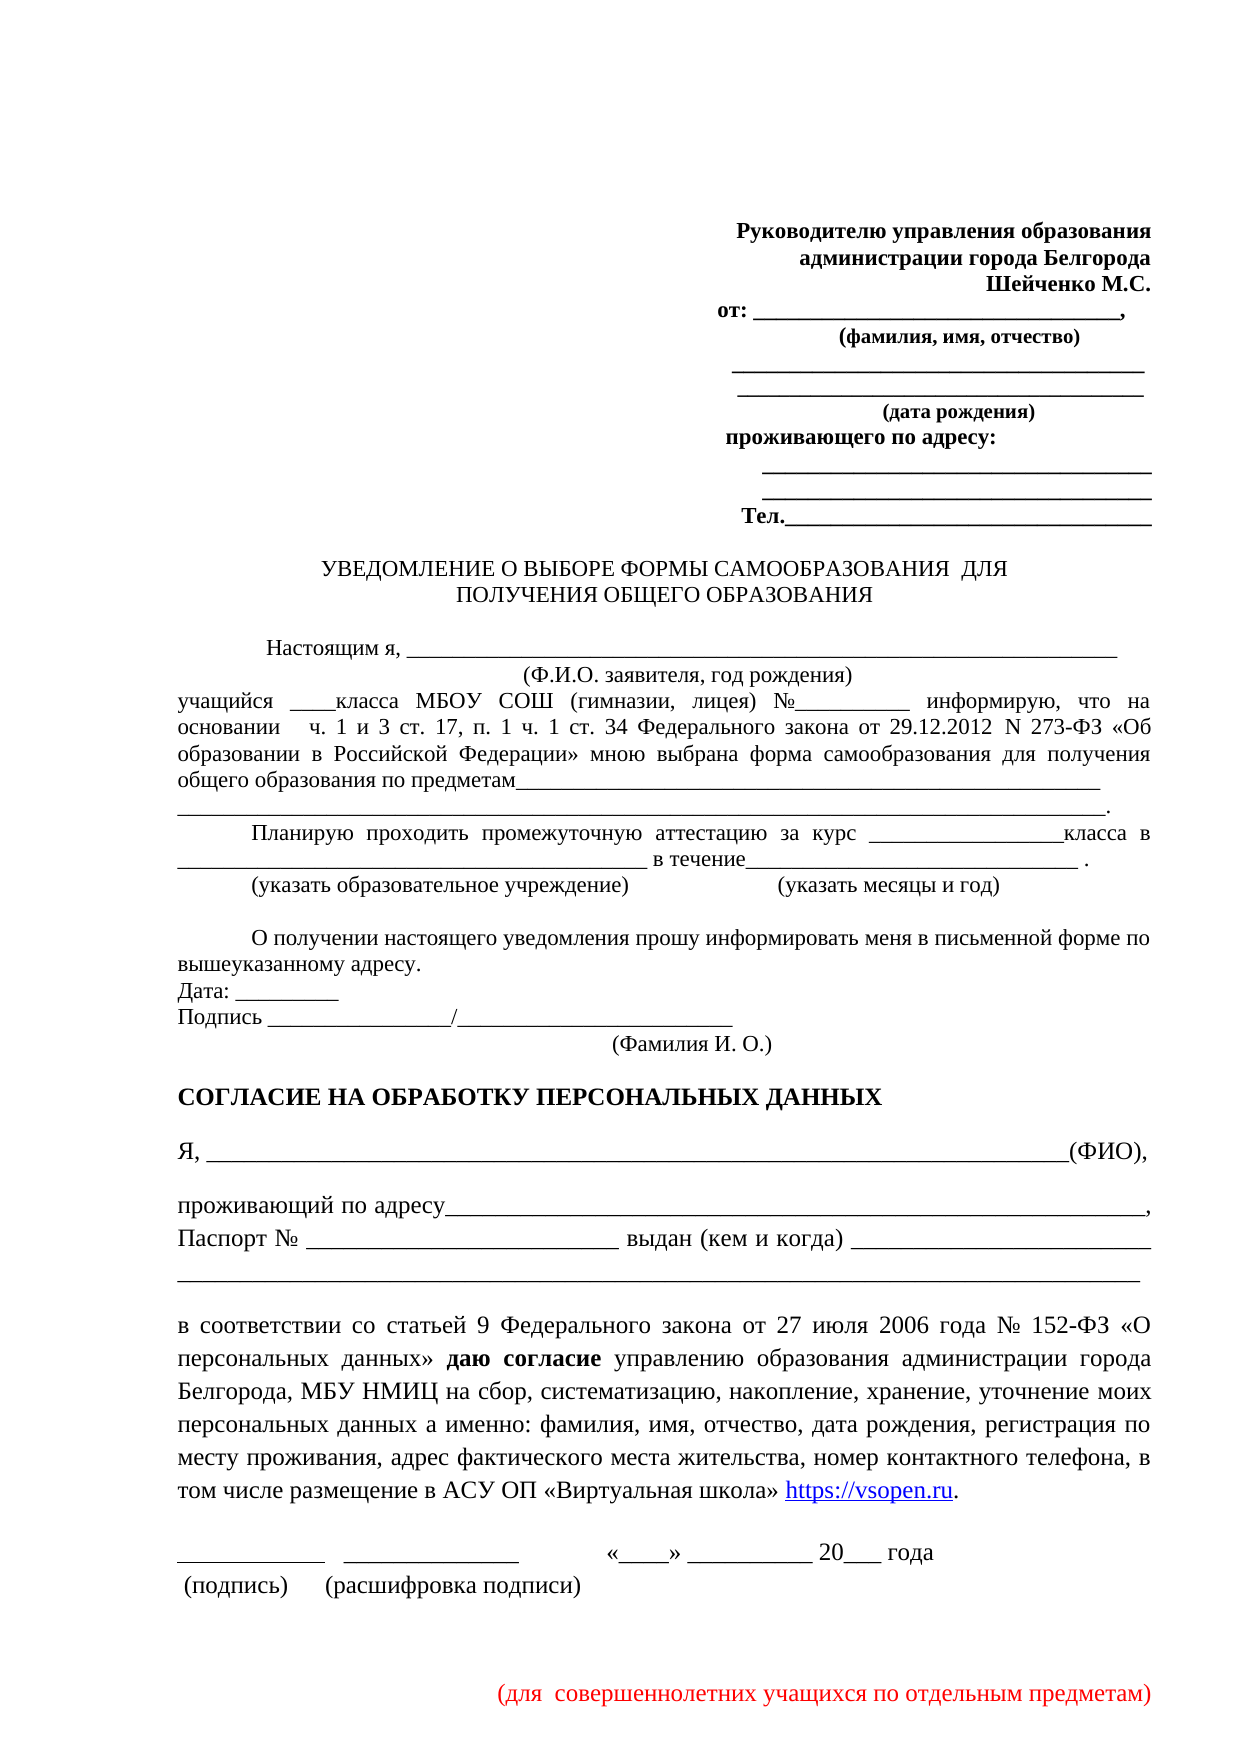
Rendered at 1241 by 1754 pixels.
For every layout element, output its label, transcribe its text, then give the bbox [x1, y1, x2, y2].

text проживающего по адресу: [177, 423, 1152, 450]
text (фамилия, имя, отчество) [693, 323, 1152, 349]
text (дата рождения) [177, 399, 1152, 423]
text ____________________________________ [177, 349, 1152, 375]
text проживающий по адресу________________________________________________________, Паспорт № _________________________ выдан (кем и когда) ________________________ _____________________________________________________________________________ [177, 1190, 1152, 1285]
text Планирую проходить промежуточную аттестацию за курс _________________класса в _________________________________________ в течение_____________________________ . [177, 819, 1152, 871]
text (подпись) (расшифровка подписи) [177, 1570, 1152, 1598]
text в соответствии со статьей 9 Федерального закона от 27 июля 2006 года № 152-ФЗ «О персональных данных» даю согласие управлению образования администрации города Белгорода, МБУ НМИЦ на сбор, систематизацию, накопление, хранение, уточнение моих персональных данных а именно: фамилия, имя, отчество, дата рождения, регистрация по месту проживания, адрес фактического места жительства, номер контактного телефона, в том числе размещение в АСУ ОП «Виртуальная школа» https://vsopen.ru. [177, 1310, 1152, 1504]
text Настоящим я, ______________________________________________________________ [177, 634, 1152, 661]
text учащийся ____класса МБОУ СОШ (гимназии, лицея) №__________ информирую, что на основании ч. 1 и 3 ст. 17, п. 1 ч. 1 ст. 34 Федерального закона от 29.12.2012 N 273-ФЗ «Об образовании в Российской Федерации» мною выбрана форма самообразования для получения общего образования по предметам___________________________________________________ [177, 687, 1152, 792]
text О получении настоящего уведомления прошу информировать меня в письменной форме по вышеуказанному адресу. [177, 924, 1152, 977]
text Подпись ________________/________________________ [177, 1003, 1152, 1029]
text _________________________________________________________________________________. [177, 792, 1152, 819]
text _______________________________________ [177, 375, 1152, 399]
text Руководителю управления образования [177, 217, 1152, 243]
text СОГЛАСИЕ НА ОБРАБОТКУ ПЕРСОНАЛЬНЫХ ДАННЫХ [177, 1082, 1152, 1111]
text ПОЛУЧЕНИЯ ОБЩЕГО ОБРАЗОВАНИЯ [177, 582, 1152, 608]
text (Ф.И.О. заявителя, год рождения) [177, 661, 1152, 687]
text __________________________________ [177, 476, 1152, 502]
text от: ________________________________, [177, 296, 1152, 323]
text Тел.________________________________ [177, 502, 1152, 529]
text (указать образовательное учреждение) (указать месяцы и год) [177, 871, 1152, 898]
text УВЕДОМЛЕНИЕ О ВЫБОРЕ ФОРМЫ САМООБРАЗОВАНИЯ ДЛЯ [177, 555, 1152, 582]
text Дата: _________ [177, 977, 1152, 1003]
text Шейченко М.С. [177, 270, 1152, 296]
text (для совершеннолетних учащихся по отдельным предметам) [177, 1678, 1152, 1706]
text администрации города Белгорода [177, 243, 1152, 270]
text (Фамилия И. О.) [177, 1029, 1152, 1056]
text ______________ «____» __________ 20___ года [177, 1537, 1152, 1566]
text __________________________________ [177, 450, 1152, 476]
text Я, _____________________________________________________________________(ФИО), [177, 1136, 1152, 1165]
